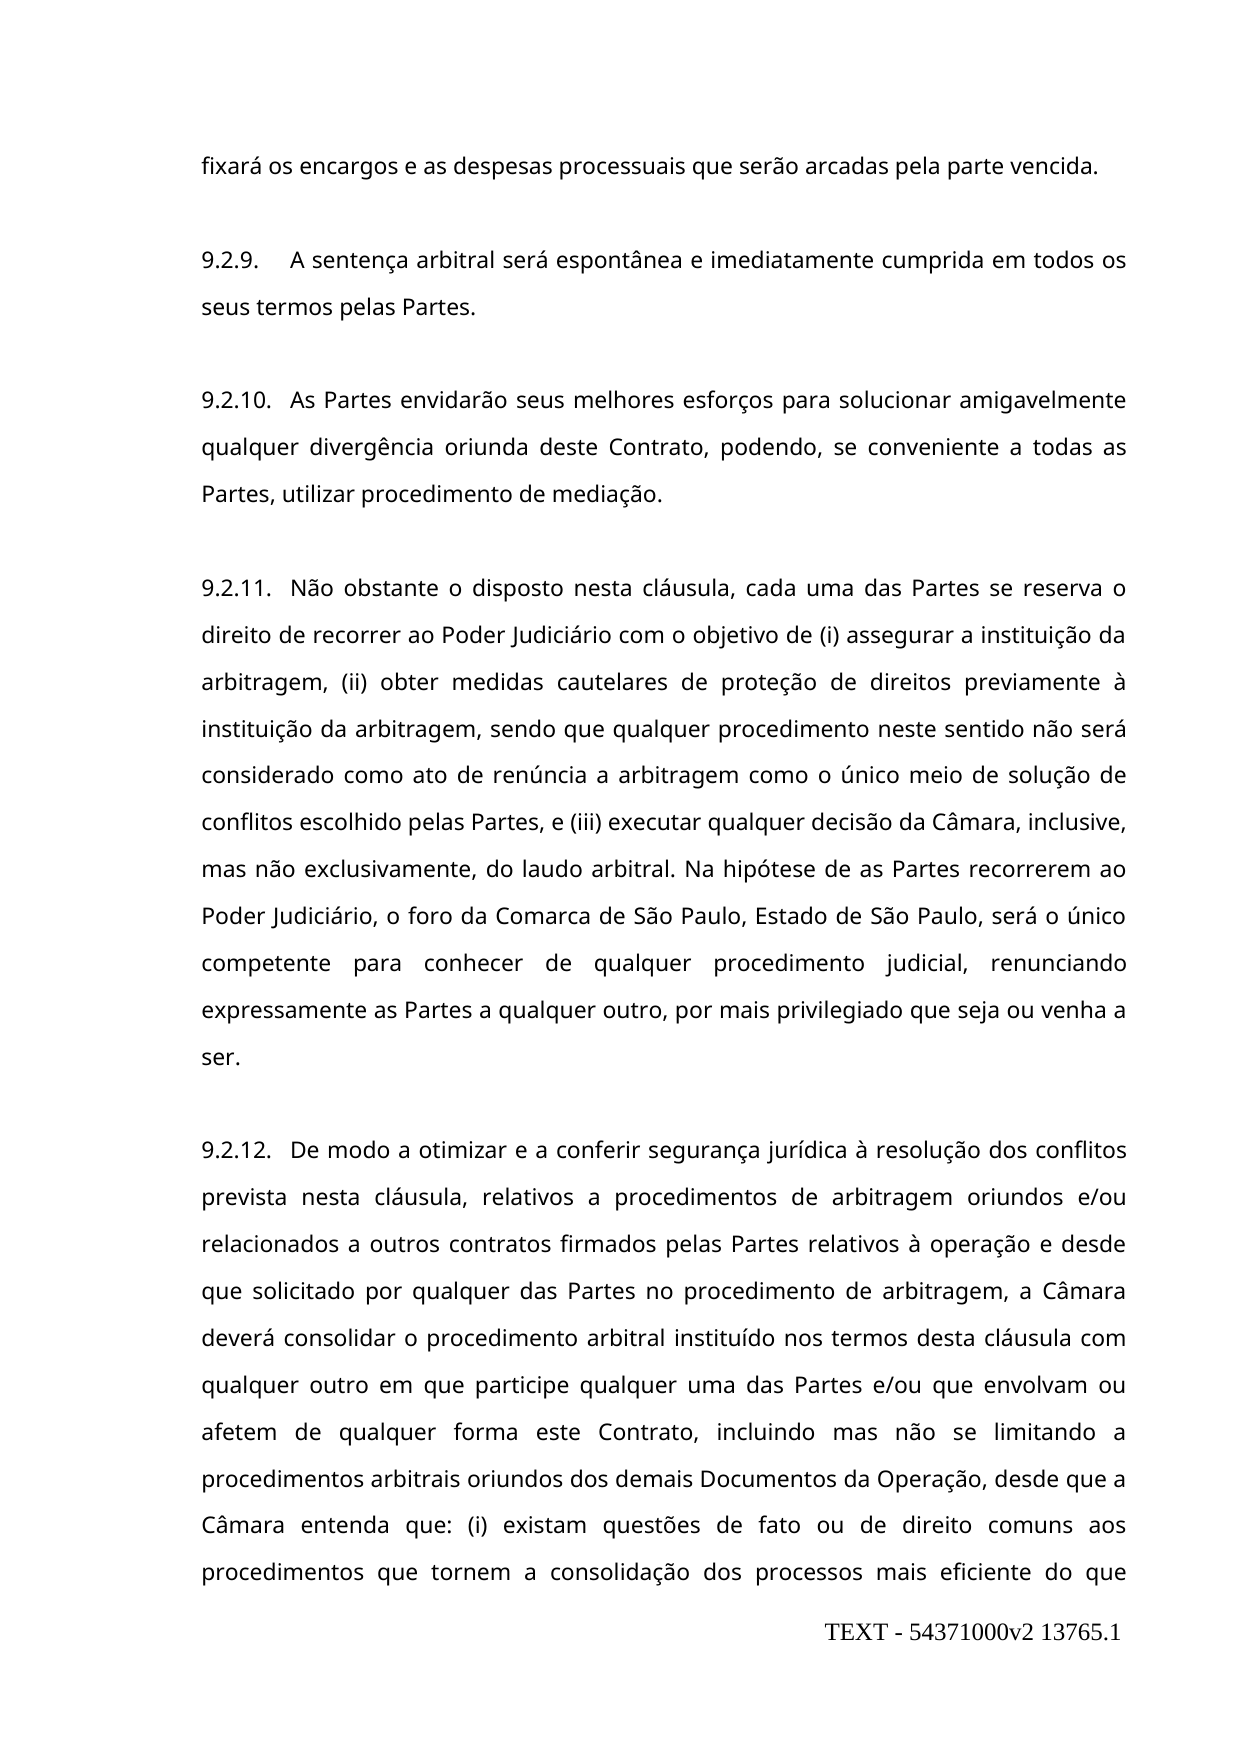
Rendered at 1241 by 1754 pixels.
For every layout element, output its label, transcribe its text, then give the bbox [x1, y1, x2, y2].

subtitle Não obstante o disposto nesta cláusula, cada uma das Partes se reserva o direito de recorrer ao Poder Judiciário com o objetivo de (i) assegurar a instituição da arbitragem, (ii) obter medidas cautelares de proteção de direitos previamente à instituição da arbitragem, sendo que qualquer procedimento neste sentido não será considerado como ato de renúncia a arbitragem como o único meio de solução de conflitos escolhido pelas Partes, e (iii) executar qualquer decisão da Câmara, inclusive, mas não exclusivamente, do laudo arbitral. Na hipótese de as Partes recorrerem ao Poder Judiciário, o foro da Comarca de São Paulo, Estado de São Paulo, será o único competente para conhecer de qualquer procedimento judicial, renunciando expressamente as Partes a qualquer outro, por mais privilegiado que seja ou venha a ser. [201, 572, 1128, 1072]
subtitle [201, 1134, 1128, 1587]
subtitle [201, 150, 1128, 181]
subtitle As Partes envidarão seus melhores esforços para solucionar amigavelmente qualquer divergência oriunda deste Contrato, podendo, se conveniente a todas as Partes, utilizar procedimento de mediação. [201, 384, 1128, 509]
subtitle A sentença arbitral será espontânea e imediatamente cumprida em todos os seus termos pelas Partes. [201, 244, 1128, 322]
